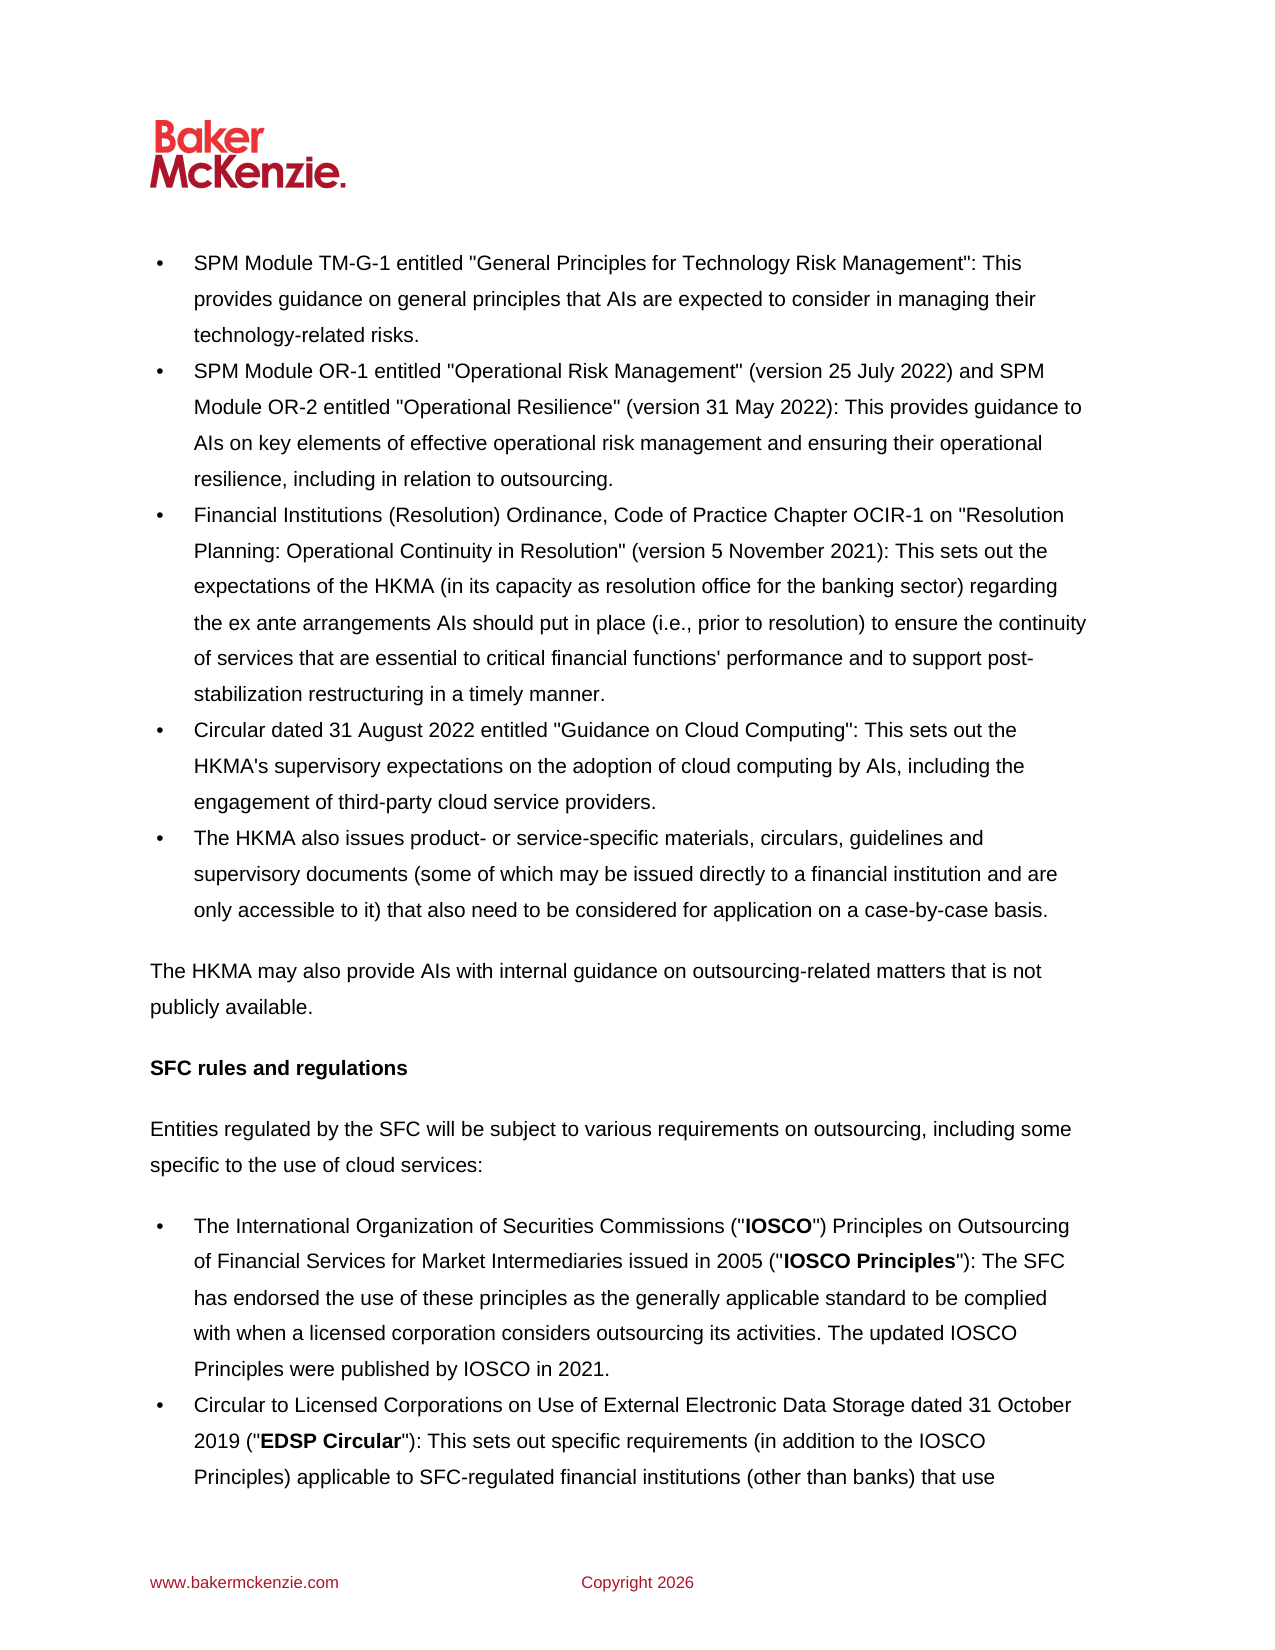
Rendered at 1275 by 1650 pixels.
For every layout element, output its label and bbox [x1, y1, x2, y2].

picture [150, 120, 346, 189]
